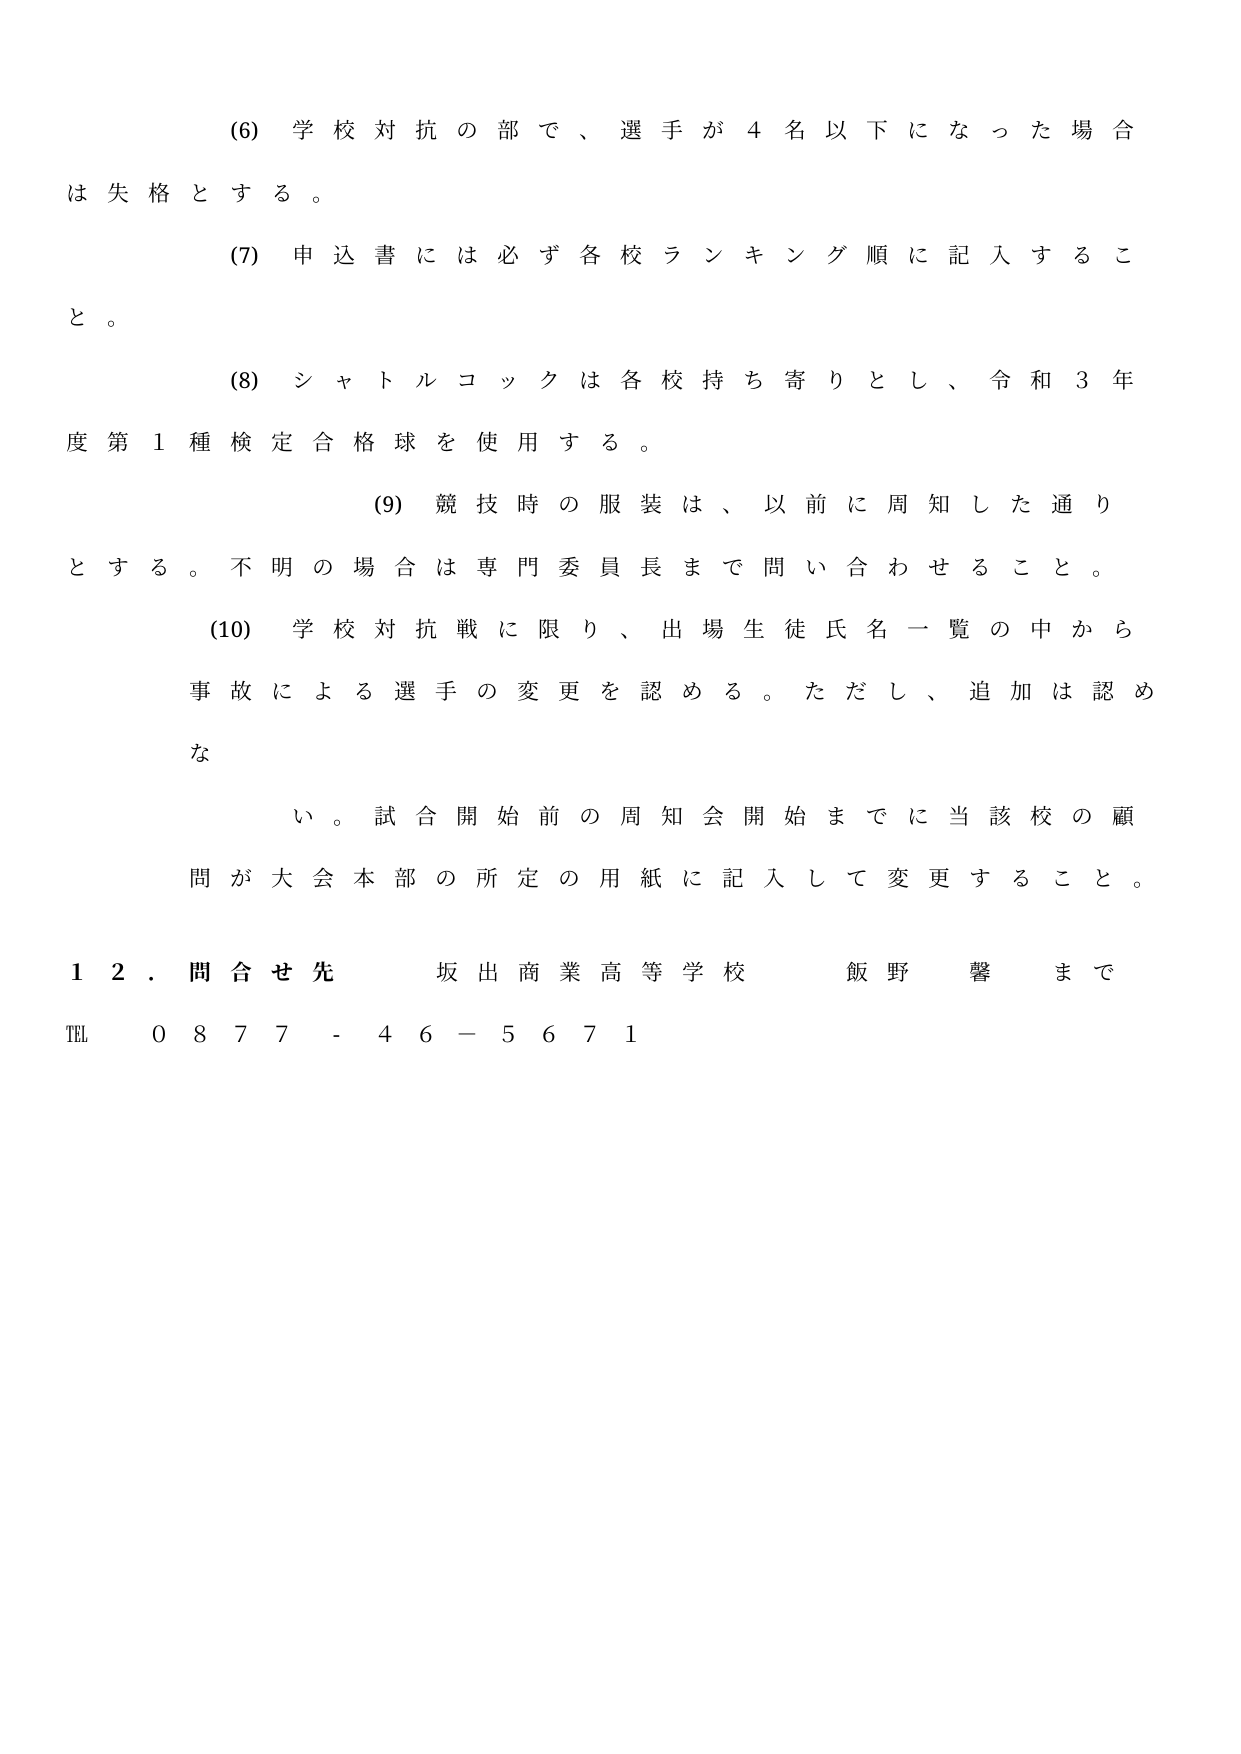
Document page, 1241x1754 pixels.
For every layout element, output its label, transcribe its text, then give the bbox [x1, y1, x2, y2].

text １２．問合せ先 坂出商業高等学校 飯野 馨 まで ℡ ０８７７-４６－５６７１ [66, 939, 1174, 1064]
text い。試合開始前の周知会開始までに当該校の顧問が大会本部の所定の用紙に記入して変更すること。 [187, 783, 1174, 908]
text (8)シャトルコックは各校持ち寄りとし、令和３年度第１種検定合格球を使用する。 [66, 347, 1174, 472]
text (9)競技時の服装は、以前に周知した通りとする。不明の場合は専門委員長まで問い合わせること。 [66, 472, 1174, 597]
text (10)学校対抗戦に限り、出場生徒氏名一覧の中から事故による選手の変更を認める。ただし、追加は認めな [187, 597, 1174, 783]
text (7)申込書には必ず各校ランキング順に記入すること。 [66, 223, 1174, 347]
text (6)学校対抗の部で、選手が４名以下になった場合は失格とする。 [66, 98, 1174, 223]
